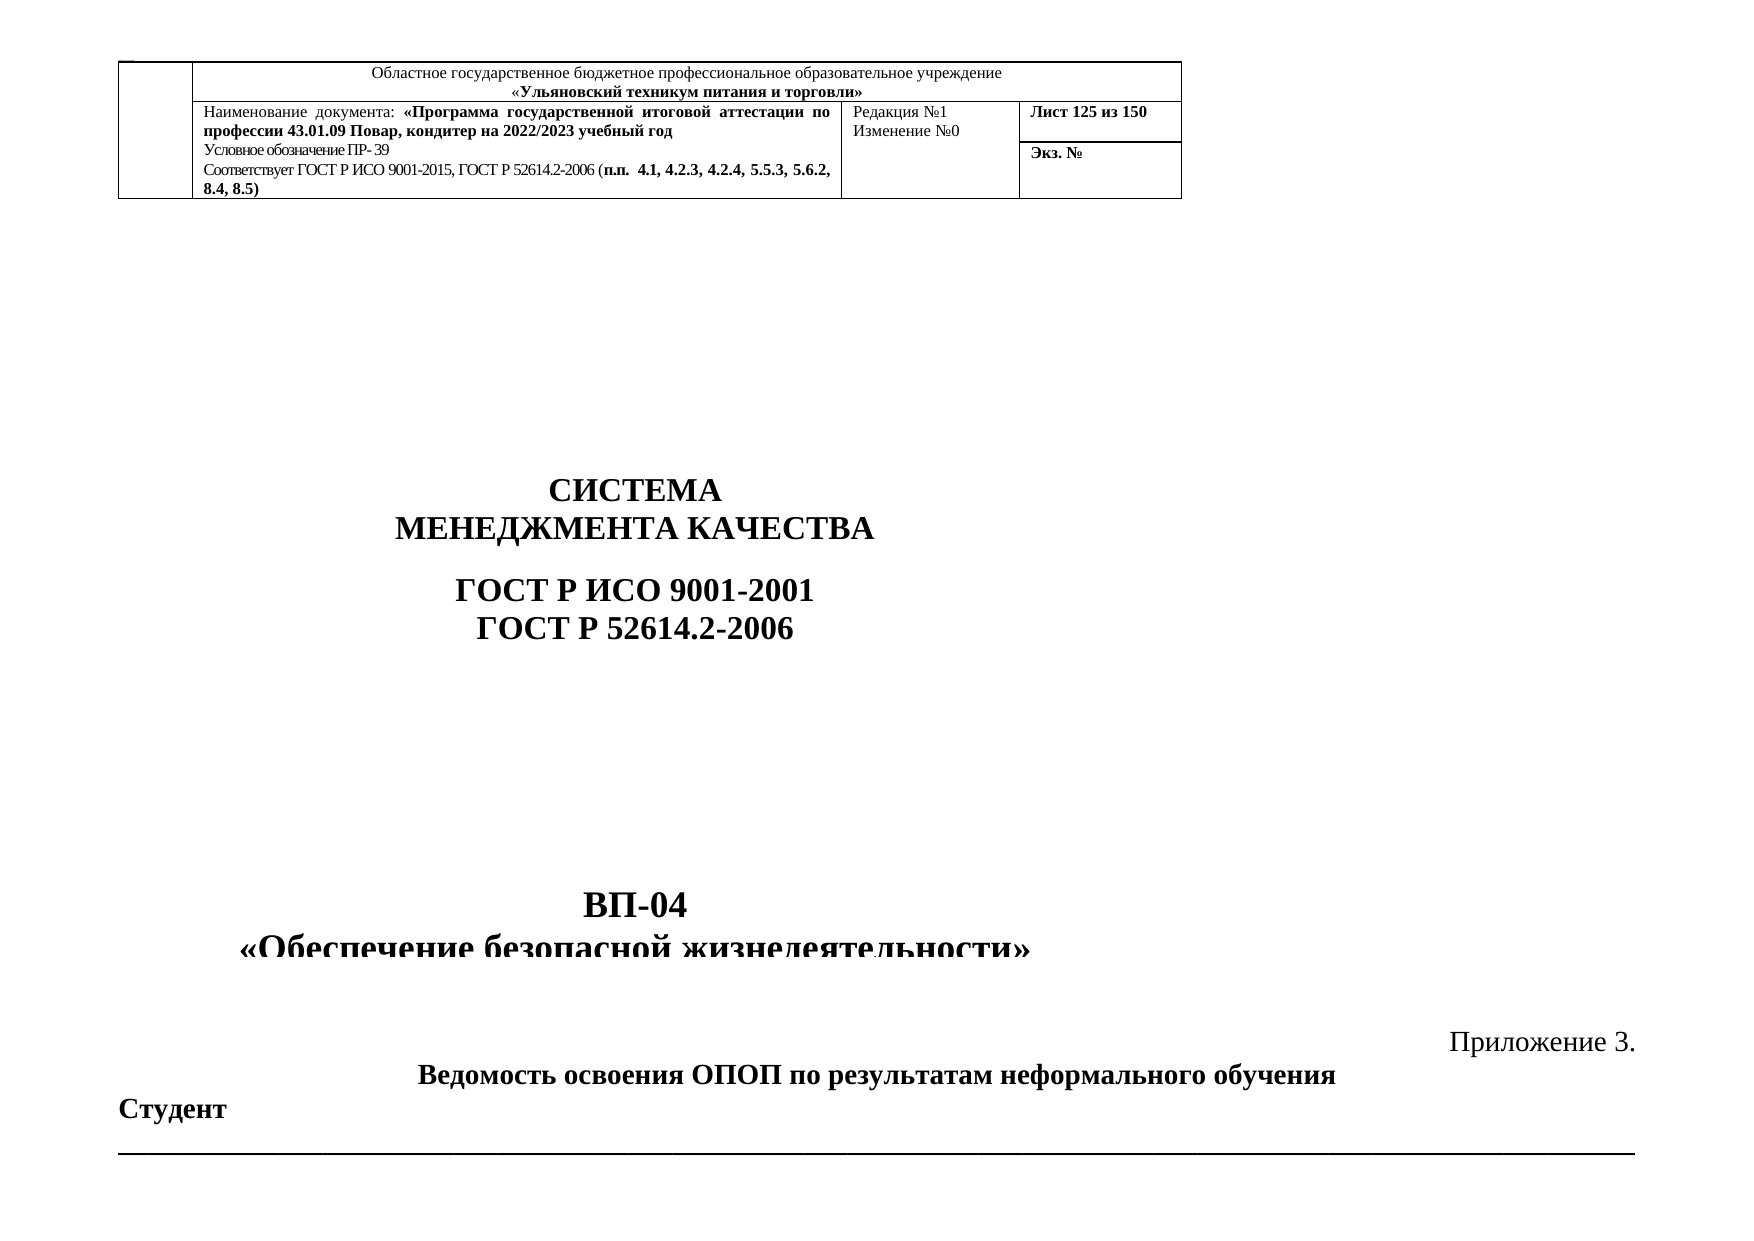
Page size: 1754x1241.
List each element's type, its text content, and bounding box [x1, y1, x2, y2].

text Приложение 3. [118, 1024, 1636, 1057]
text Ведомость освоения ОПОП по результатам неформального обучения [118, 1057, 1636, 1091]
text Студент ________________________________________________________________________________________________________ [118, 1091, 1636, 1158]
